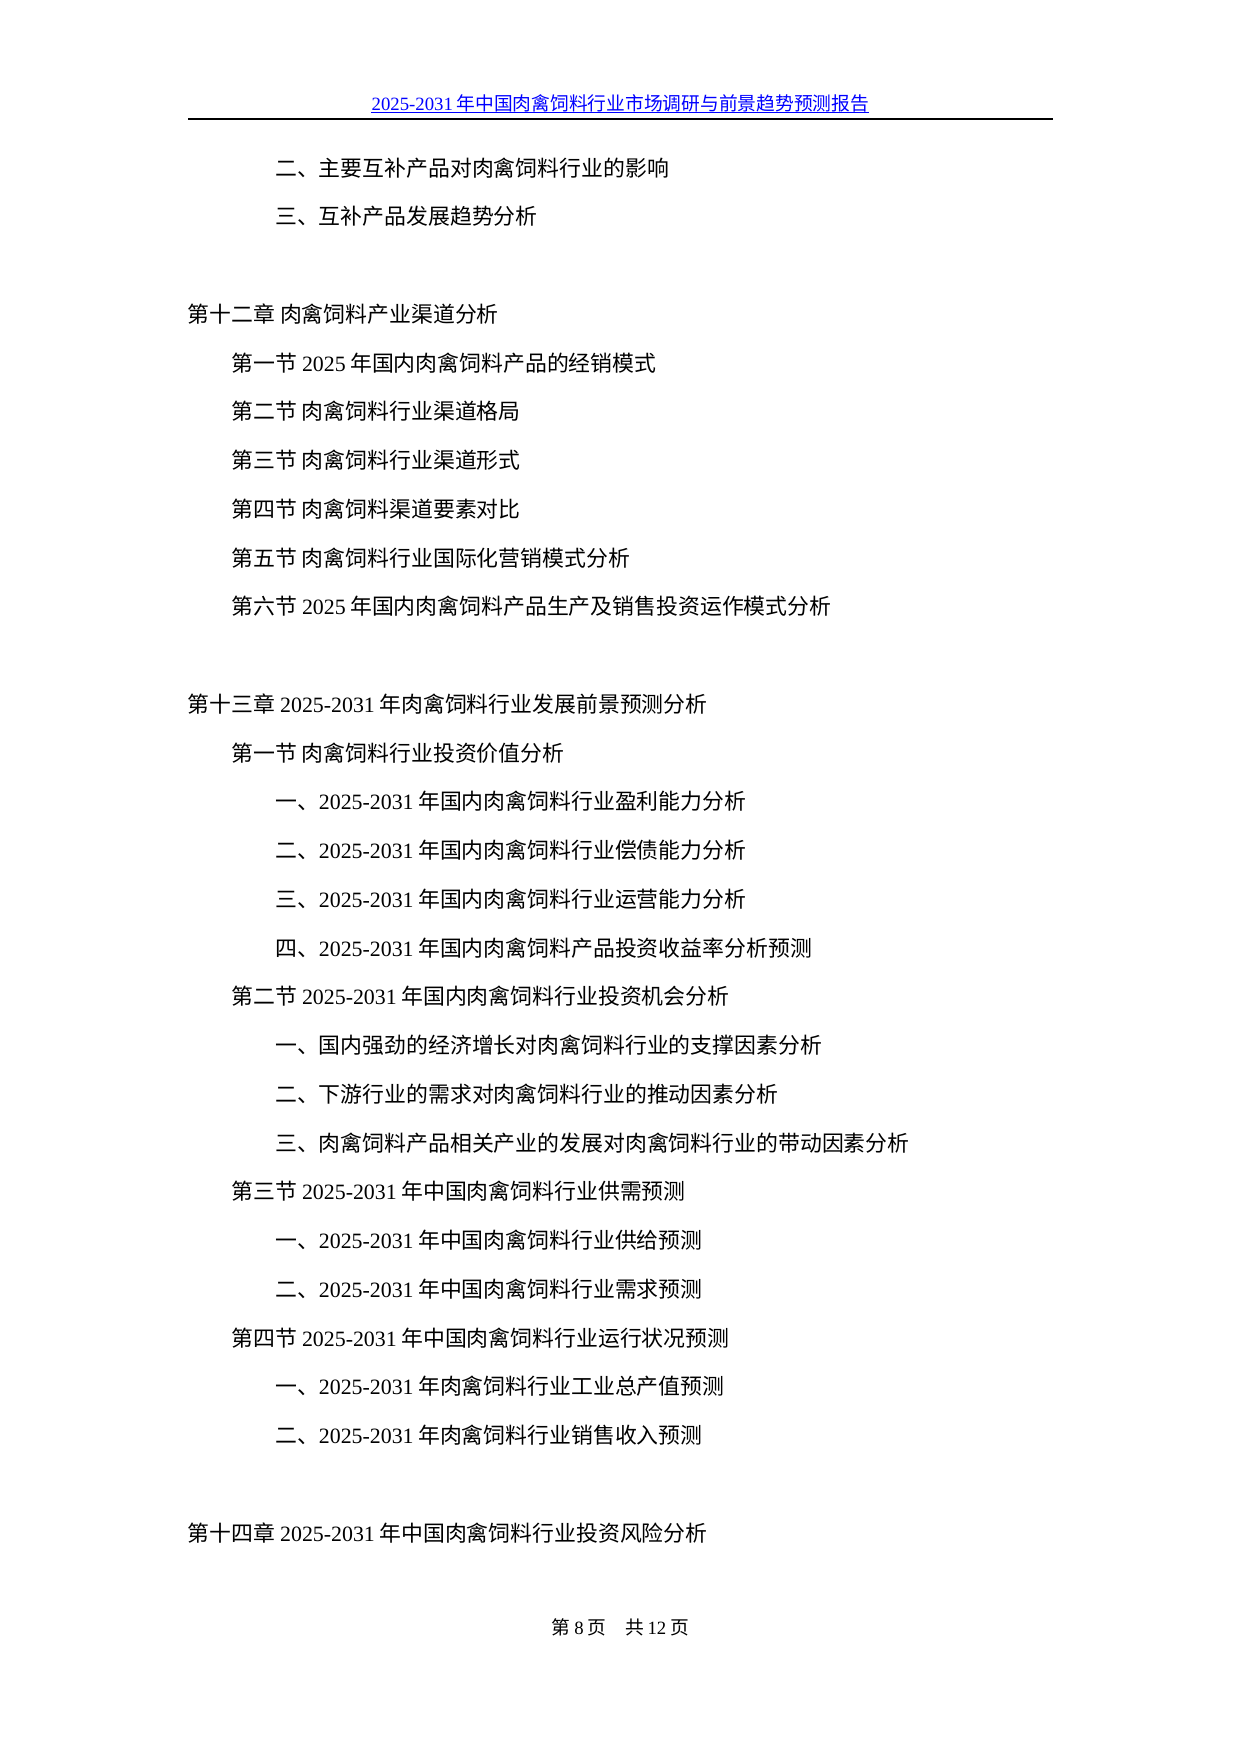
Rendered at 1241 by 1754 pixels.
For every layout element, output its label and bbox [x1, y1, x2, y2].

text [187, 150, 1053, 1548]
